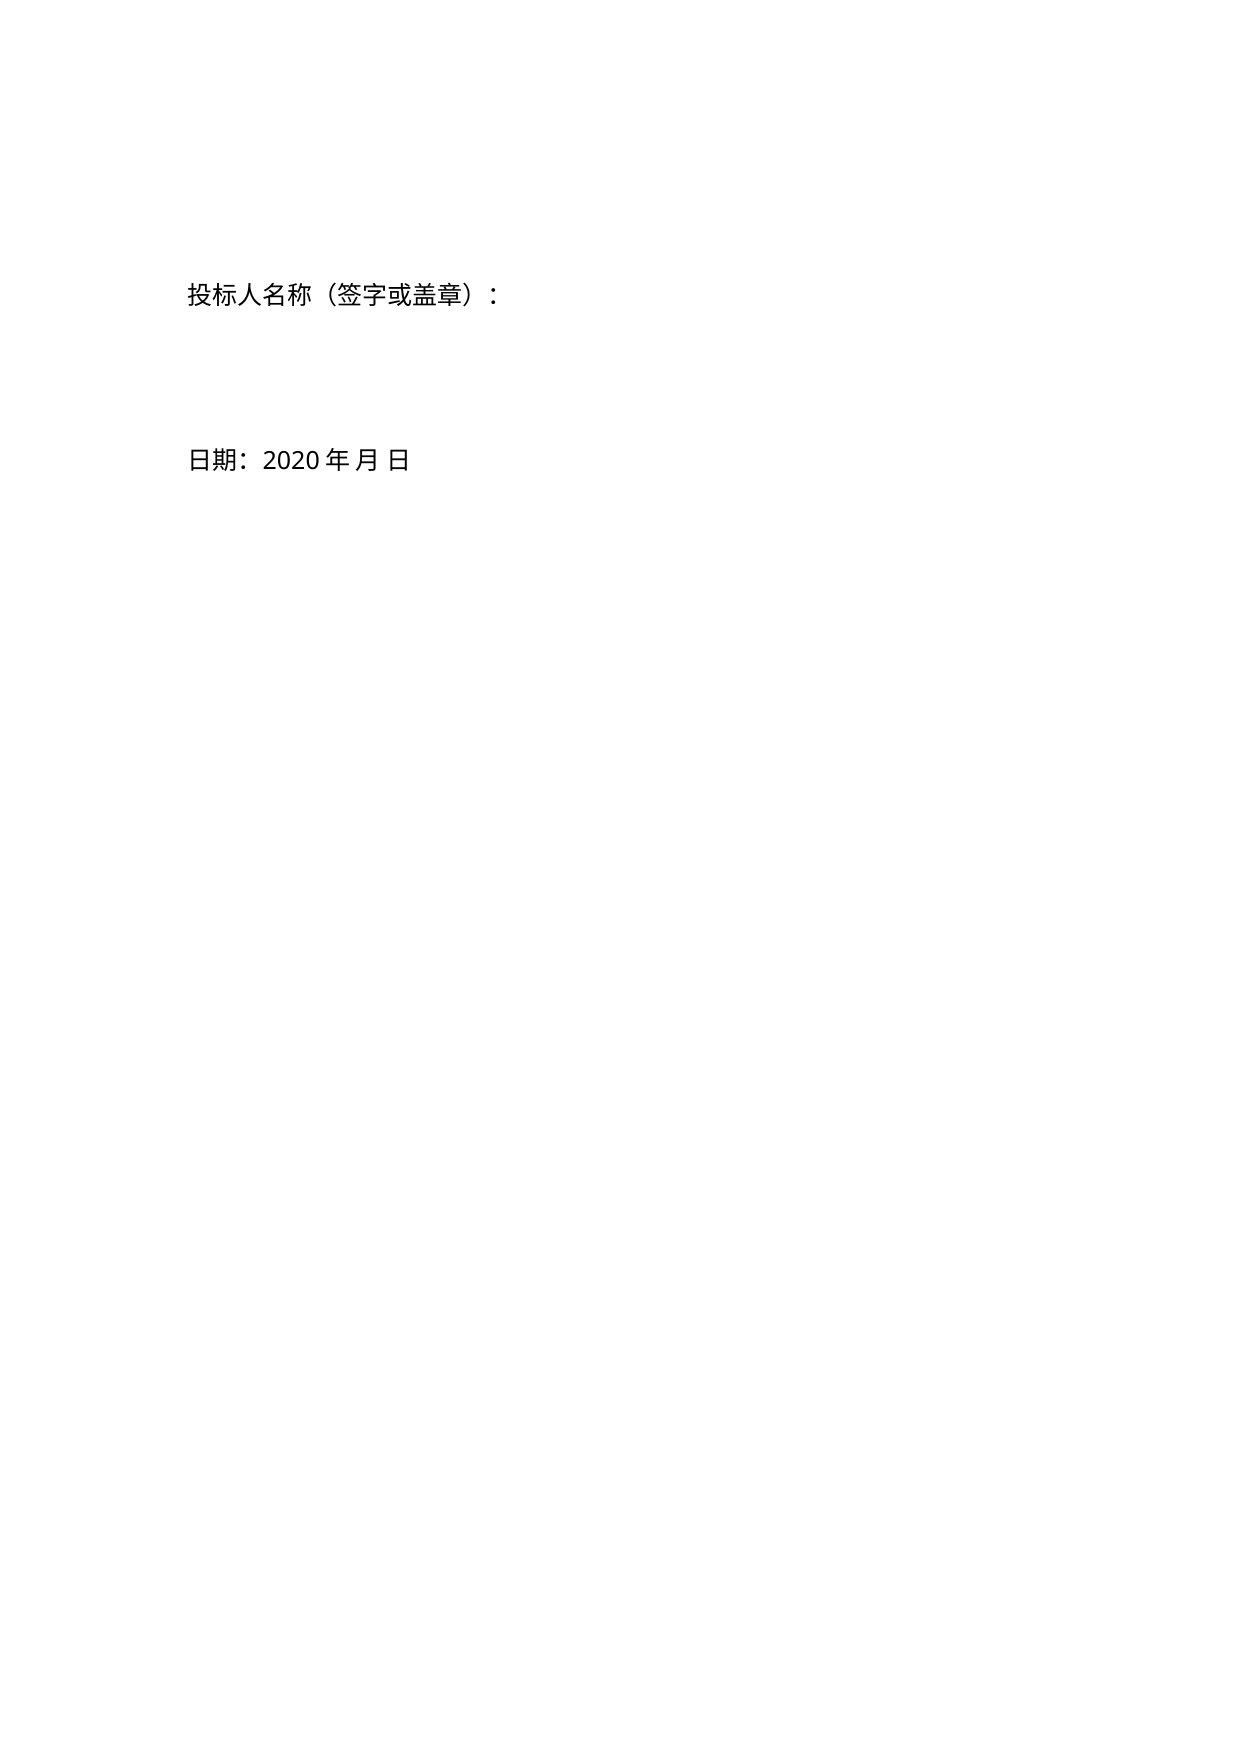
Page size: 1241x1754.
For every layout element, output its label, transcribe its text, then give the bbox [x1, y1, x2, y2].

text 日期：2020年 月 日 [187, 426, 1019, 491]
text 投标人名称（签字或盖章）： [187, 261, 1019, 326]
